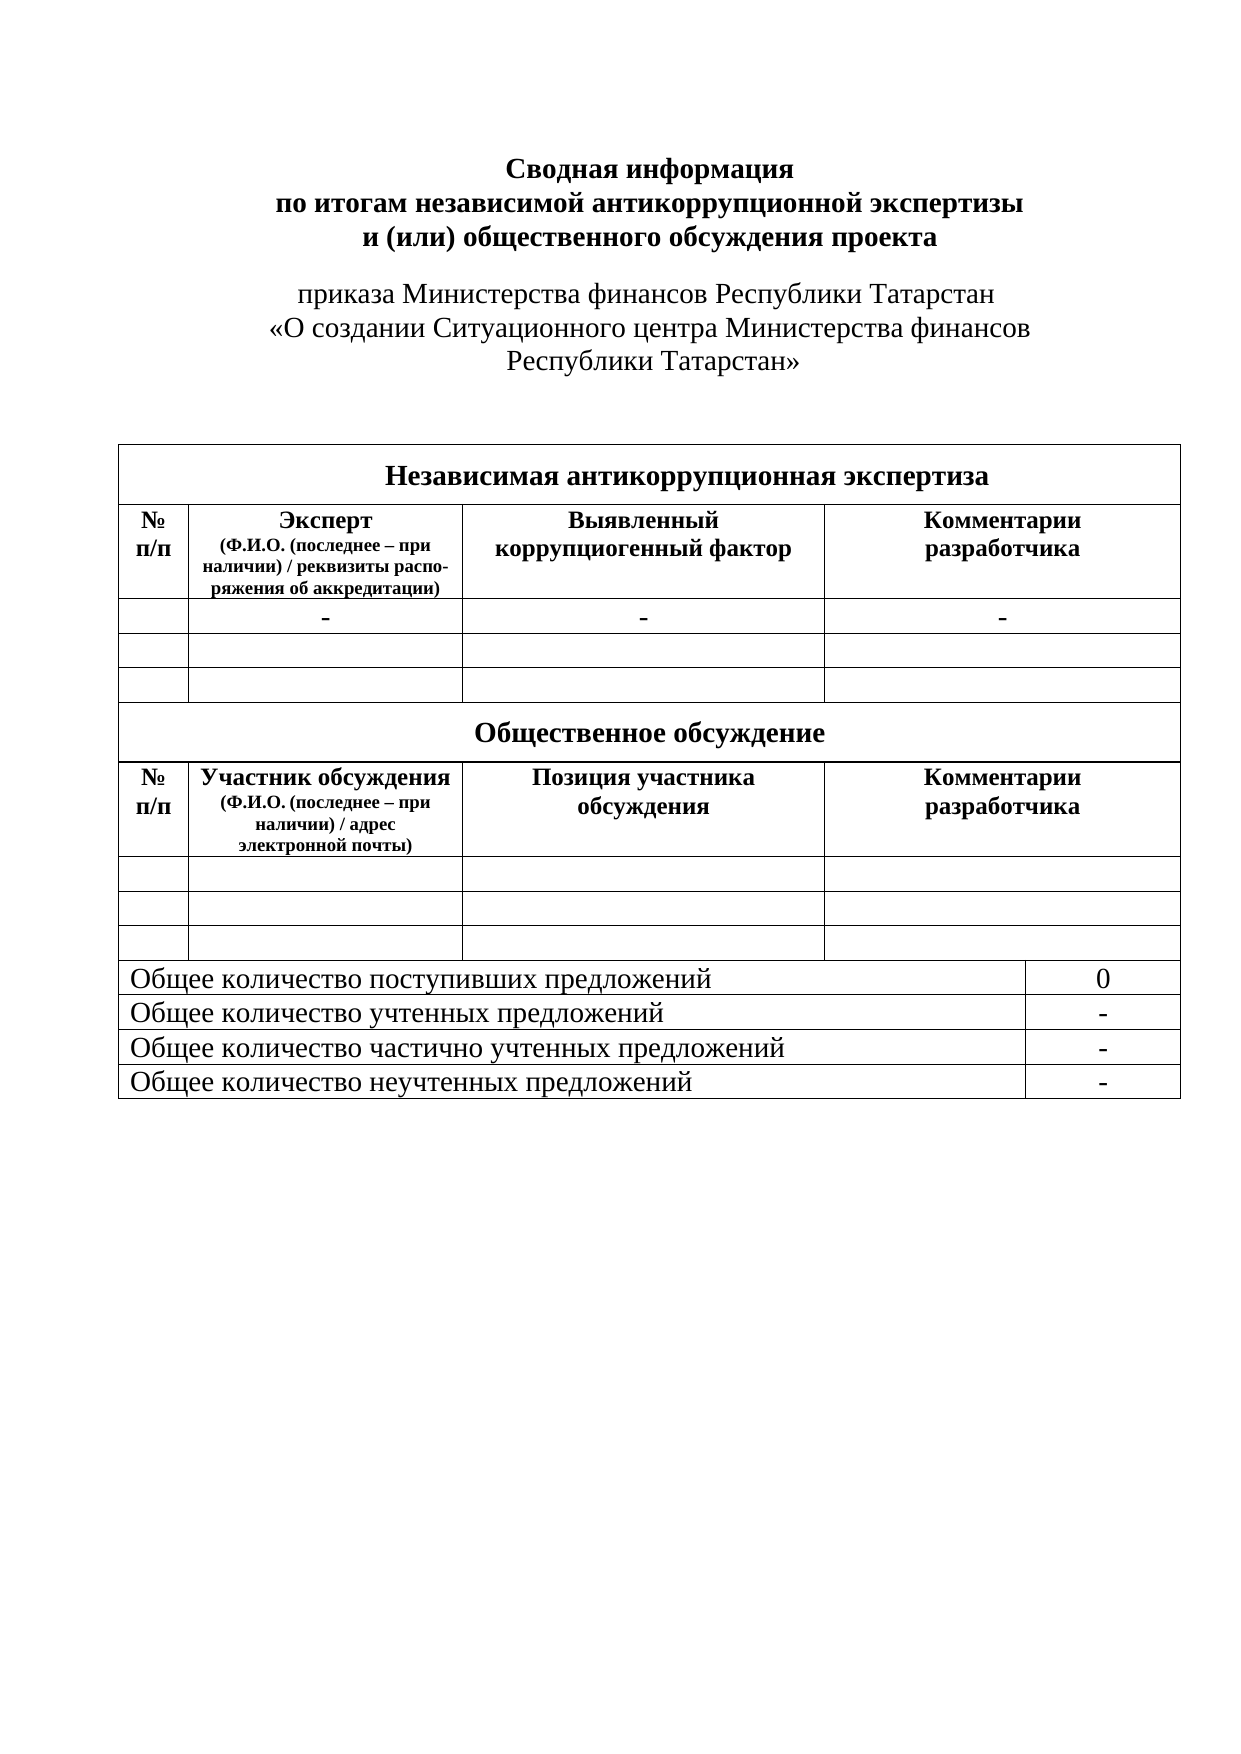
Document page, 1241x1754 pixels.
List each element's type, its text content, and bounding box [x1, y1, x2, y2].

table_cell Выявленный коррупциогенный фактор [463, 505, 824, 598]
table_cell [825, 892, 1180, 925]
table_cell [463, 634, 824, 667]
table_cell Общее количество поступивших предложений [119, 961, 1025, 994]
table_cell [189, 668, 462, 702]
table_cell Комментарии разработчика [825, 763, 1180, 856]
table_cell [463, 857, 824, 891]
table_cell № п/п [119, 763, 188, 856]
table_cell - [1026, 995, 1180, 1029]
table_cell Общее количество неучтенных предложений [119, 1065, 1025, 1098]
table_cell [825, 634, 1180, 667]
table_cell [463, 668, 824, 702]
table_cell [825, 857, 1180, 891]
table_cell - [1026, 1030, 1180, 1063]
text приказа Министерства финансов Республики Татарстан «О создании Ситуационного центра Министерства финансов Республики Татарстан» [118, 276, 1181, 377]
table_cell [119, 599, 188, 633]
table_cell № п/п [119, 505, 188, 598]
table_header Независимая антикоррупционная экспертиза [119, 445, 1180, 504]
table_cell [189, 634, 462, 667]
table_cell [825, 926, 1180, 960]
table_cell - [825, 599, 1180, 633]
text Сводная информация [118, 152, 1181, 185]
text по итогам независимой антикоррупционной экспертизы [118, 185, 1181, 219]
table_cell Позиция участника обсуждения [463, 763, 824, 856]
table_cell [189, 857, 462, 891]
table_cell Участник обсуждения (Ф.И.О. (последнее – при наличии) / адрес электронной почты) [189, 763, 462, 856]
table_cell [189, 892, 462, 925]
table_cell Общее количество учтенных предложений [119, 995, 1025, 1029]
table_cell - [1026, 1065, 1180, 1098]
table_cell [463, 926, 824, 960]
table_cell [119, 634, 188, 667]
table_cell Эксперт (Ф.И.О. (последнее – при наличии) / реквизиты распо- ряжения об аккредитации) [189, 505, 462, 598]
table_cell Общее количество частично учтенных предложений [119, 1030, 1025, 1063]
table_cell [119, 926, 188, 960]
table_cell [825, 668, 1180, 702]
table_cell 0 [1026, 961, 1180, 994]
table_cell Комментарии разработчика [825, 505, 1180, 598]
table_cell Общественное обсуждение [119, 703, 1180, 761]
table_cell - [463, 599, 824, 633]
table_cell [119, 857, 188, 891]
table_cell [119, 892, 188, 925]
table_cell [119, 668, 188, 702]
table_cell - [189, 599, 462, 633]
text и (или) общественного обсуждения проекта [118, 219, 1181, 252]
table_cell [189, 926, 462, 960]
table_cell [463, 892, 824, 925]
